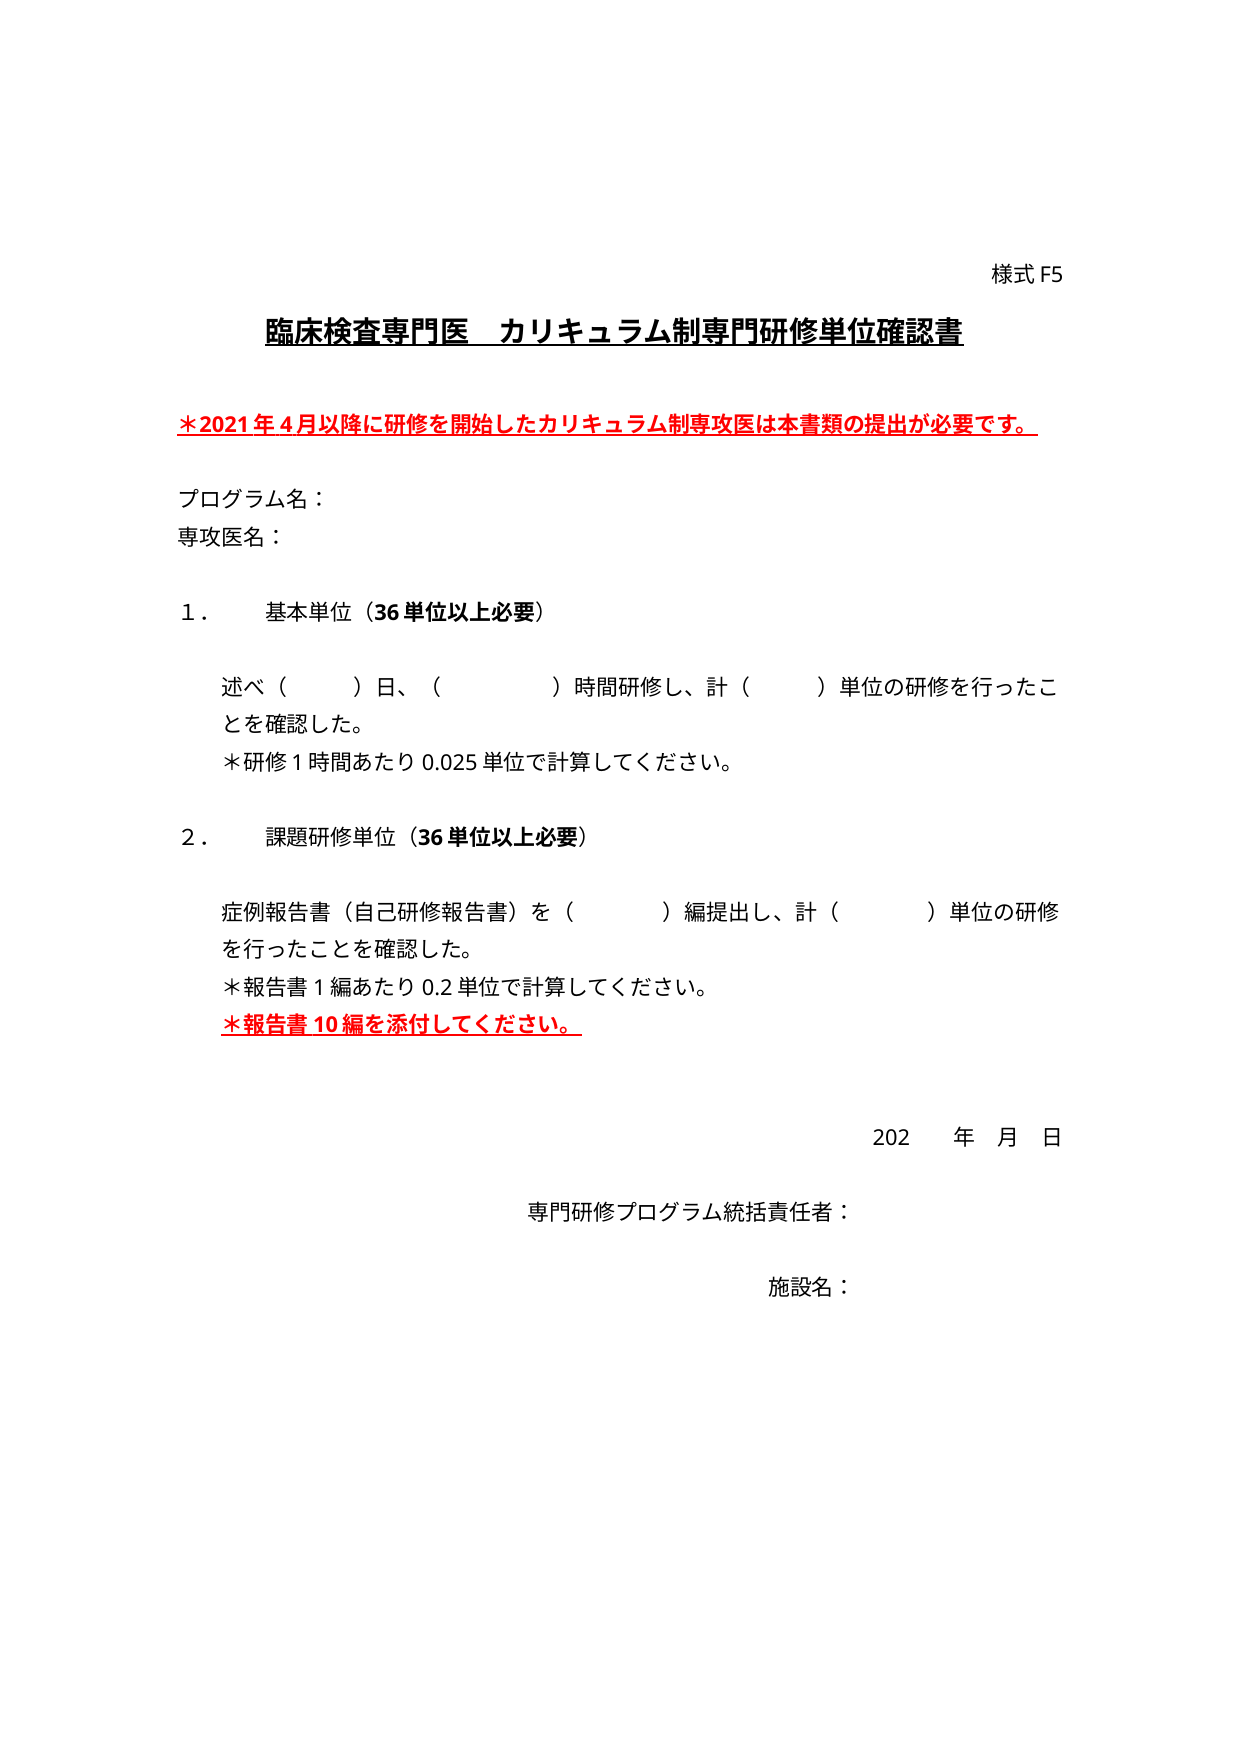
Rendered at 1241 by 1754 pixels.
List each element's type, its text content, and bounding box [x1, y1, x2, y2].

text 専門研修プログラム統括責任者： [177, 1192, 976, 1229]
list ＊報告書10編を添付してください。 [221, 1004, 1063, 1042]
text ＊2021年4月以降に研修を開始したカリキュラム制専攻医は本書類の提出が必要です。 [177, 404, 1063, 442]
text 施設名： [177, 1267, 976, 1304]
text 臨床検査専門医 カリキュラム制専門研修単位確認書 [177, 292, 1063, 367]
text プログラム名： [177, 479, 1063, 517]
list 基本単位（36単位以上必要） [177, 592, 1063, 629]
text 202 年 月 日 [177, 1117, 1063, 1154]
list ＊研修1時間あたり0.025単位で計算してください。 [221, 742, 1063, 779]
list 述べ（ ）日、（ ）時間研修し、計（ ）単位の研修を行ったことを確認した。 [221, 667, 1063, 742]
list 課題研修単位（36単位以上必要） [177, 817, 1063, 854]
list ＊報告書1編あたり0.2単位で計算してください。 [221, 967, 1063, 1004]
text 専攻医名： [177, 517, 1063, 554]
text 様式F5 [177, 254, 1063, 292]
list 症例報告書（自己研修報告書）を（ ）編提出し、計（ ）単位の研修を行ったことを確認した。 [221, 892, 1063, 967]
